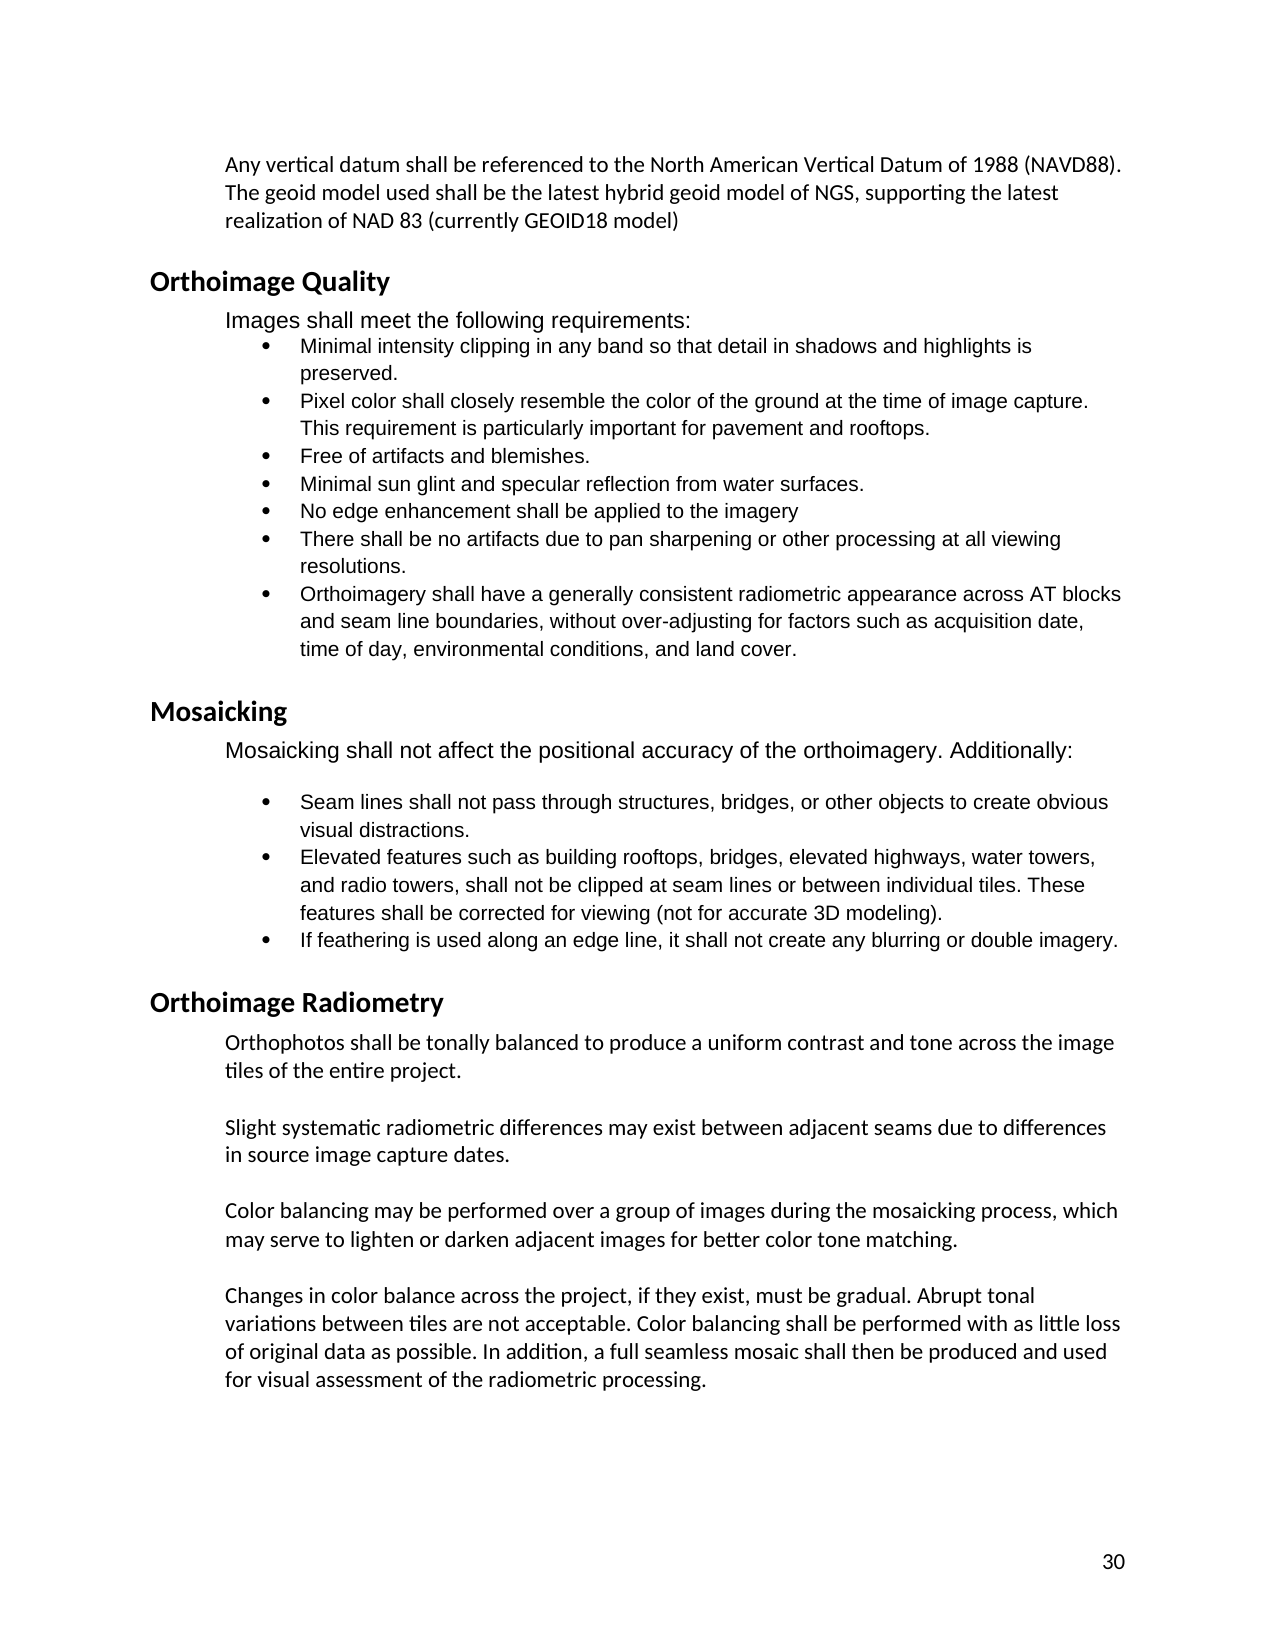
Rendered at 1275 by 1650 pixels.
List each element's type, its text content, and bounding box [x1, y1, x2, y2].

text Slight systematic radiometric differences may exist between adjacent seams due to differences in source image capture dates. [225, 1113, 1125, 1169]
text Mosaicking shall not affect the positional accuracy of the orthoimagery. Additionally: [225, 737, 1125, 764]
subtitle Orthoimage Radiometry [150, 984, 1125, 1020]
subtitle Orthoimage Quality [150, 263, 1125, 299]
list Minimal intensity clipping in any band so that detail in shadows and highlights is preserved. [262, 333, 1125, 385]
list Free of artifacts and blemishes. [262, 444, 1125, 468]
text Changes in color balance across the project, if they exist, must be gradual. Abrupt tonal variations between tiles are not acceptable. Color balancing shall be performed with as little loss of original data as possible. In addition, a full seamless mosaic shall then be produced and used for visual assessment of the radiometric processing. [225, 1281, 1125, 1393]
list Orthoimagery shall have a generally consistent radiometric appearance across AT blocks and seam line boundaries, without over-adjusting for factors such as acquisition date, time of day, environmental conditions, and land cover. [262, 582, 1125, 661]
text Color balancing may be performed over a group of images during the mosaicking process, which may serve to lighten or darken adjacent images for better color tone matching. [225, 1197, 1125, 1253]
text Images shall meet the following requirements: [225, 307, 1125, 333]
list No edge enhancement shall be applied to the imagery [262, 499, 1125, 523]
text Any vertical datum shall be referenced to the North American Vertical Datum of 1988 (NAVD88). The geoid model used shall be the latest hybrid geoid model of NGS, supporting the latest realization of NAD 83 (currently GEOID18 model) [225, 150, 1125, 234]
list Minimal sun glint and specular reflection from water surfaces. [262, 471, 1125, 495]
list Elevated features such as building rooftops, bridges, elevated highways, water towers, and radio towers, shall not be clipped at seam lines or between individual tiles. These features shall be corrected for viewing (not for accurate 3D modeling). [262, 845, 1125, 924]
list Seam lines shall not pass through structures, bridges, or other objects to create obvious visual distractions. [262, 790, 1125, 842]
list Pixel color shall closely resemble the color of the ground at the time of image capture. This requirement is particularly important for pavement and rooftops. [262, 389, 1125, 440]
list If feathering is used along an edge line, it shall not create any blurring or double imagery. [262, 928, 1125, 952]
subtitle Mosaicking [150, 693, 1125, 729]
list There shall be no artifacts due to pan sharpening or other processing at all viewing resolutions. [262, 527, 1125, 578]
text Orthophotos shall be tonally balanced to produce a uniform contrast and tone across the image tiles of the entire project. [225, 1028, 1125, 1084]
